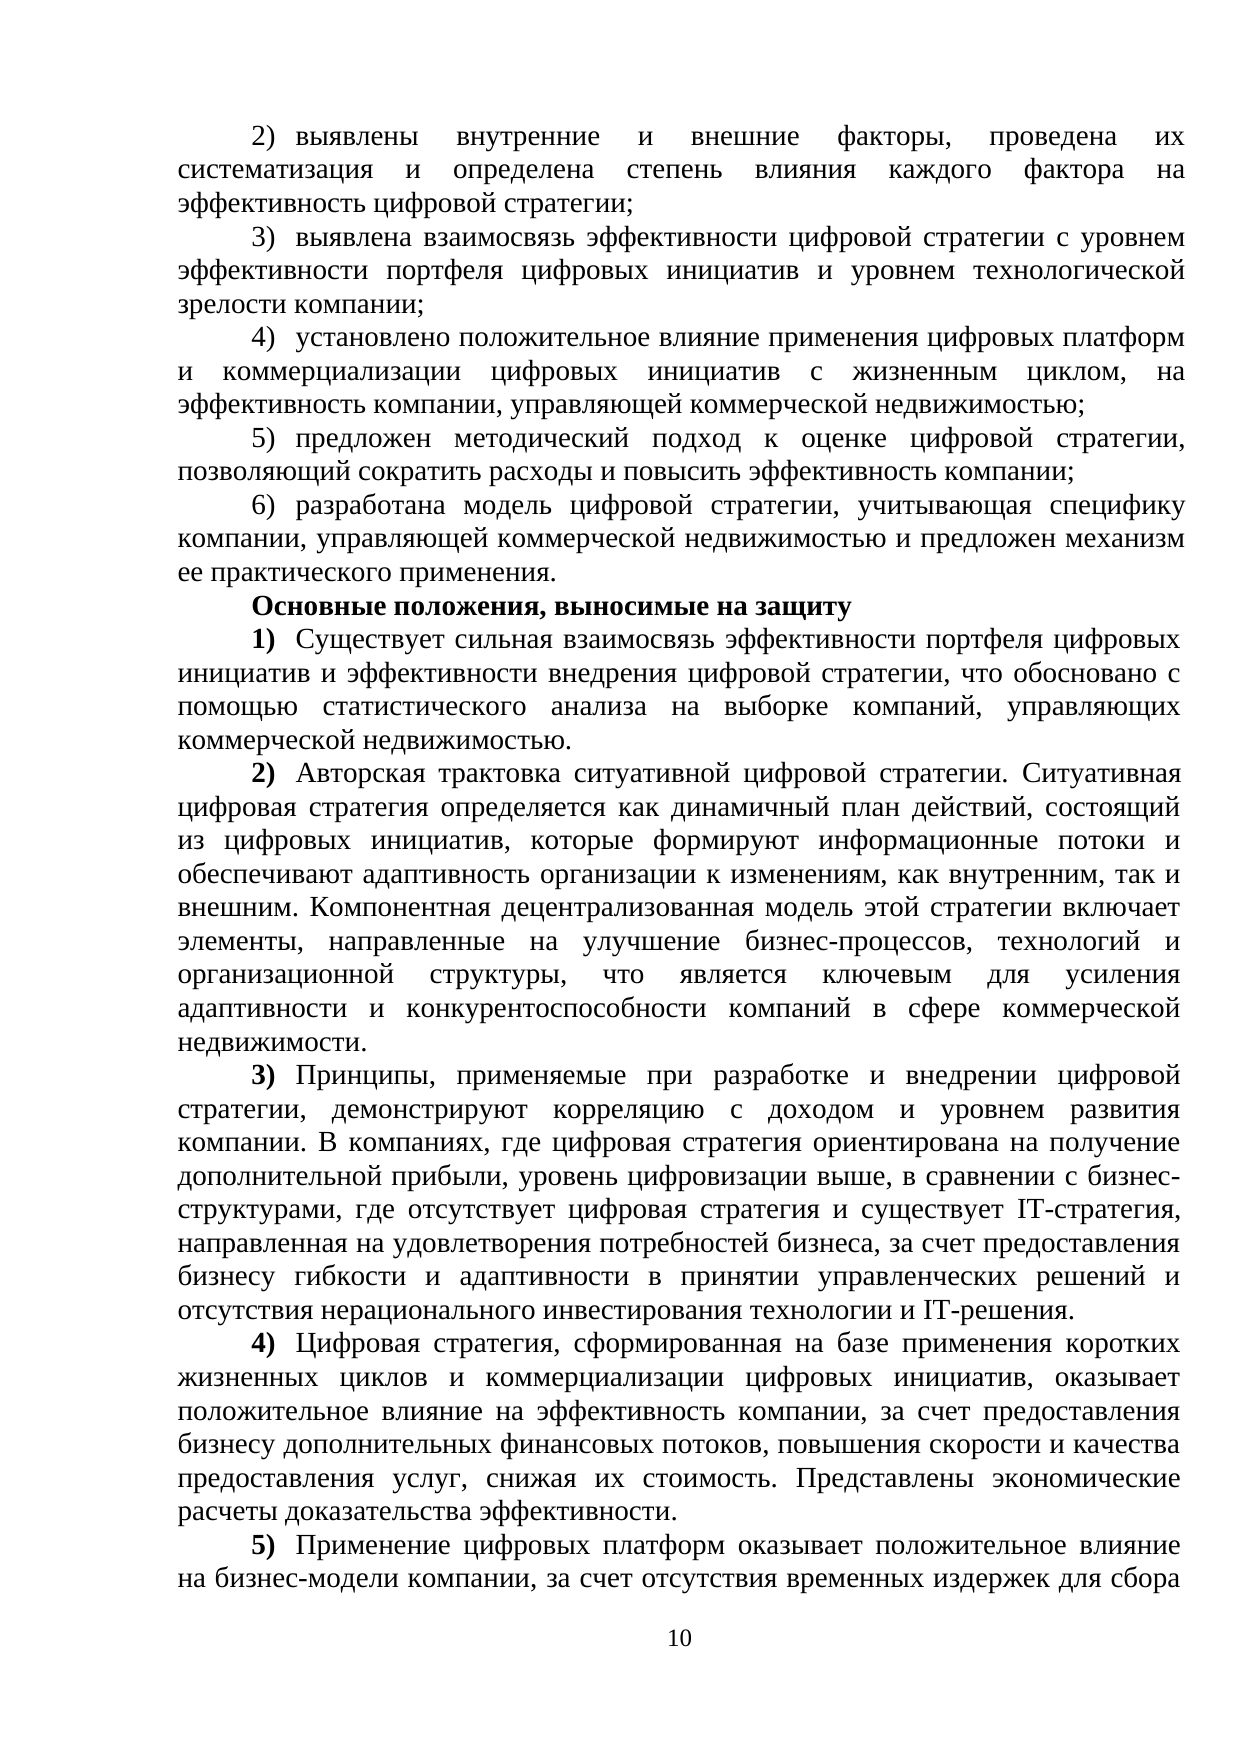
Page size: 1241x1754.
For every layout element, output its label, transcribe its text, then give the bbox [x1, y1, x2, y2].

list Принципы, применяемые при разработке и внедрении цифровой стратегии, демонстрируют корреляцию с доходом и уровнем развития компании. В компаниях, где цифровая стратегия ориентирована на получение дополнительной прибыли, уровень цифровизации выше, в сравнении с бизнес-структурами, где отсутствует цифровая стратегия и существует IT-стратегия, направленная на удовлетворения потребностей бизнеса, за счет предоставления бизнесу гибкости и адаптивности в принятии управленческих решений и отсутствия нерационального инвестирования технологии и IT-решения. [177, 1057, 1181, 1326]
list Авторская трактовка ситуативной цифровой стратегии. Ситуативная цифровая стратегия определяется как динамичный план действий, состоящий из цифровых инициатив, которые формируют информационные потоки и обеспечивают адаптивность организации к изменениям, как внутренним, так и внешним. Компонентная децентрализованная модель этой стратегии включает элементы, направленные на улучшение бизнес-процессов, технологий и организационной структуры, что является ключевым для усиления адаптивности и конкурентоспособности компаний в сфере коммерческой недвижимости. [177, 755, 1181, 1057]
list предложен методический подход к оценке цифровой стратегии, позволяющий сократить расходы и повысить эффективность компании; [177, 420, 1186, 487]
list Существует сильная взаимосвязь эффективности портфеля цифровых инициатив и эффективности внедрения цифровой стратегии, что обосновано с помощью статистического анализа на выборке компаний, управляющих коммерческой недвижимостью. [177, 621, 1181, 755]
list установлено положительное влияние применения цифровых платформ и коммерциализации цифровых инициатив с жизненным циклом, на эффективность компании, управляющей коммерческой недвижимостью; [177, 319, 1186, 420]
list выявлена взаимосвязь эффективности цифровой стратегии с уровнем эффективности портфеля цифровых инициатив и уровнем технологической зрелости компании; [177, 219, 1186, 319]
list разработана модель цифровой стратегии, учитывающая специфику компании, управляющей коммерческой недвижимостью и предложен механизм ее практического применения. [177, 487, 1186, 588]
list выявлены внутренние и внешние факторы, проведена их систематизация и определена степень влияния каждого фактора на эффективность цифровой стратегии; [177, 118, 1186, 219]
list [177, 1527, 1181, 1594]
list Цифровая стратегия, сформированная на базе применения коротких жизненных циклов и коммерциализации цифровых инициатив, оказывает положительное влияние на эффективность компании, за счет предоставления бизнесу дополнительных финансовых потоков, повышения скорости и качества предоставления услуг, снижая их стоимость. Представлены экономические расчеты доказательства эффективности. [177, 1326, 1181, 1527]
text Основные положения, выносимые на защиту [177, 588, 1181, 621]
